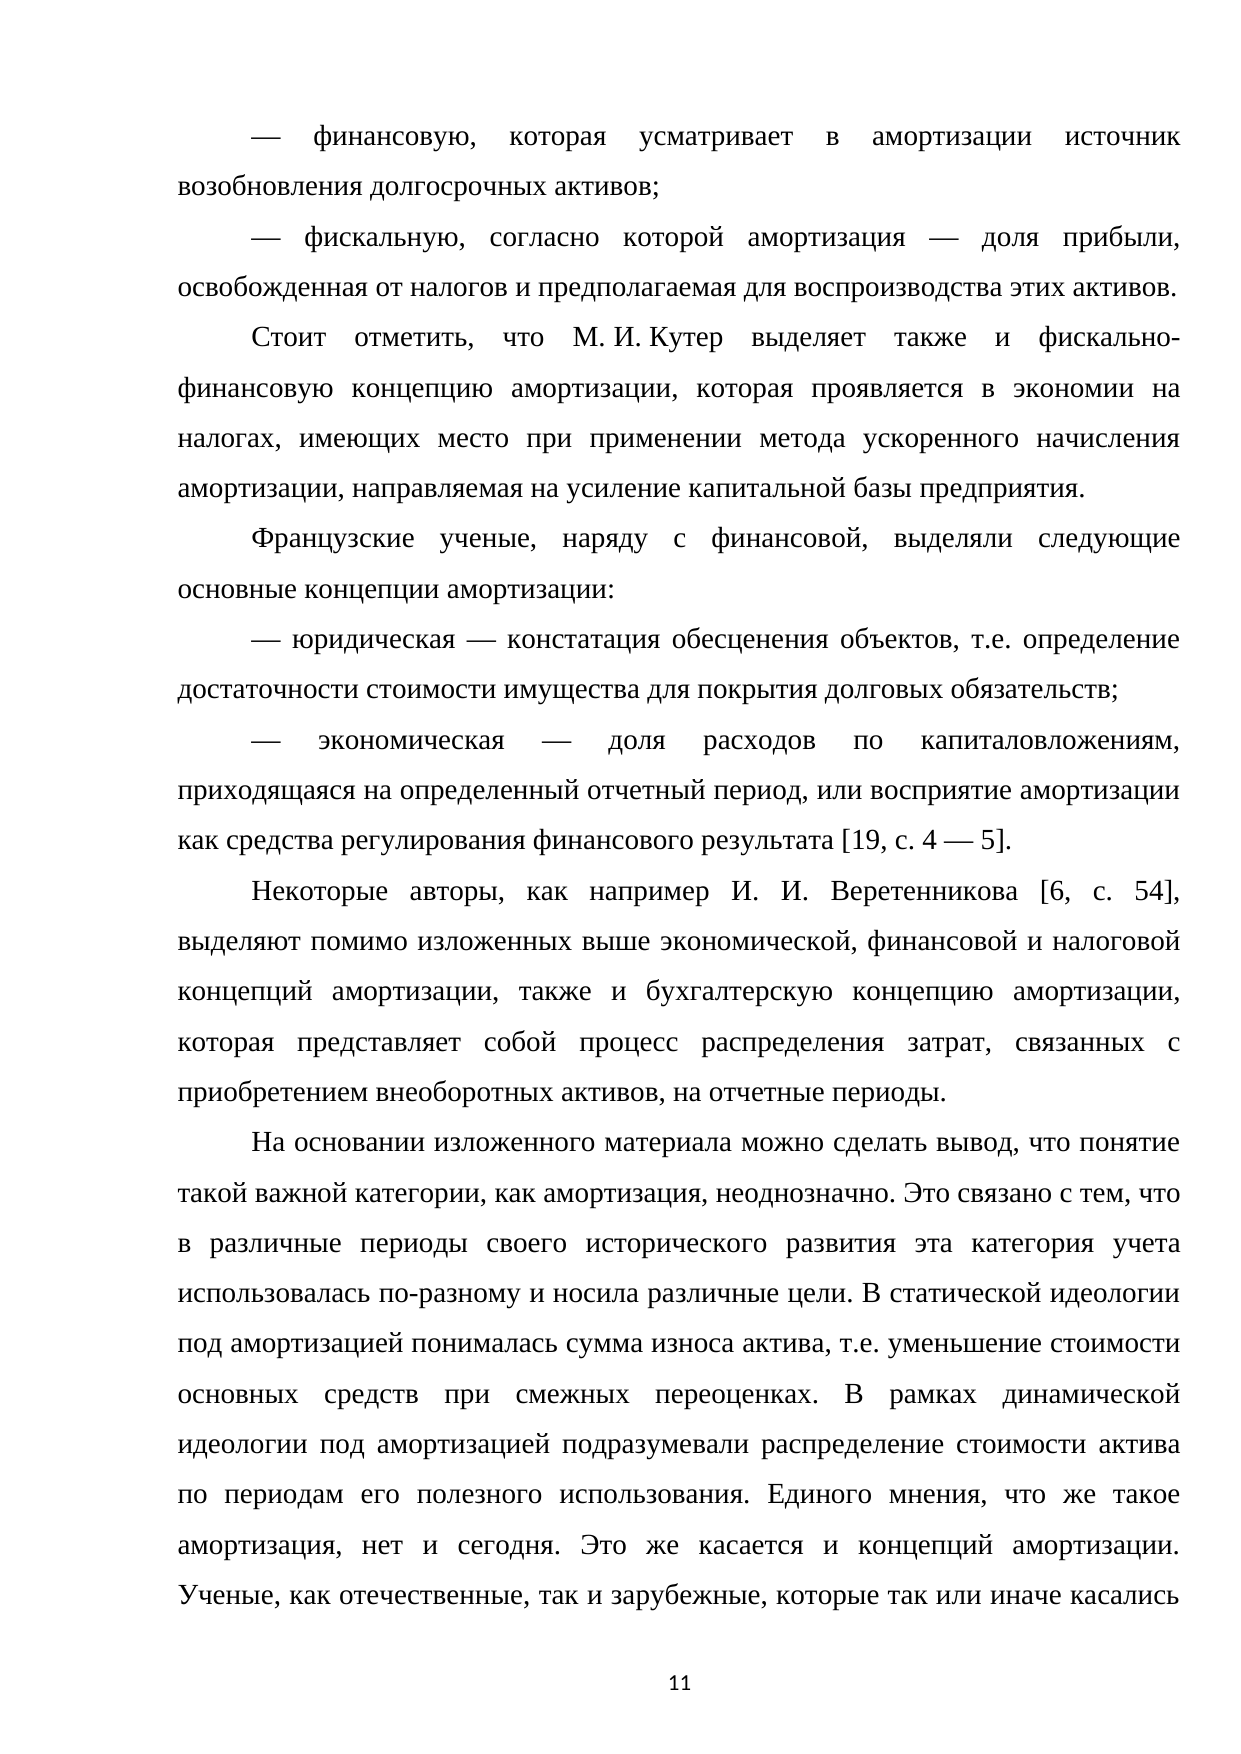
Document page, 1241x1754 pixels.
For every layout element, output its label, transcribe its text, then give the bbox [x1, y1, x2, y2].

list фискальную, согласно которой амортизация — доля прибыли, освобожденная от налогов и предполагаемая для воспроизводства этих активов. [177, 219, 1181, 303]
list финансовую, которая усматривает в амортизации источник возобновления долгосрочных активов; [177, 118, 1181, 202]
list юридическая — констатация обесценения объектов, т.е. определение достаточности стоимости имущества для покрытия долговых обязательств; [177, 621, 1181, 705]
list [177, 1124, 1181, 1611]
list Французские ученые, наряду с финансовой, выделяли следующие основные концепции амортизации: [177, 521, 1181, 604]
list Стоит отметить, что М. И. Кутер выделяет также и фискально-финансовую концепцию амортизации, которая проявляется в экономии на налогах, имеющих место при применении метода ускоренного начисления амортизации, направляемая на усиление капитальной базы предприятия. [177, 319, 1181, 504]
list Некоторые авторы, как например И. И. Веретенникова [6, с. 54], выделяют помимо изложенных выше экономической, финансовой и налоговой концепций амортизации, также и бухгалтерскую концепцию амортизации, которая представляет собой процесс распределения затрат, связанных с приобретением внеоборотных активов, на отчетные периоды. [177, 873, 1181, 1108]
list экономическая — доля расходов по капиталовложениям, приходящаяся на определенный отчетный период, или восприятие амортизации как средства регулирования финансового результата [19, с. 4 — 5]. [177, 722, 1181, 856]
